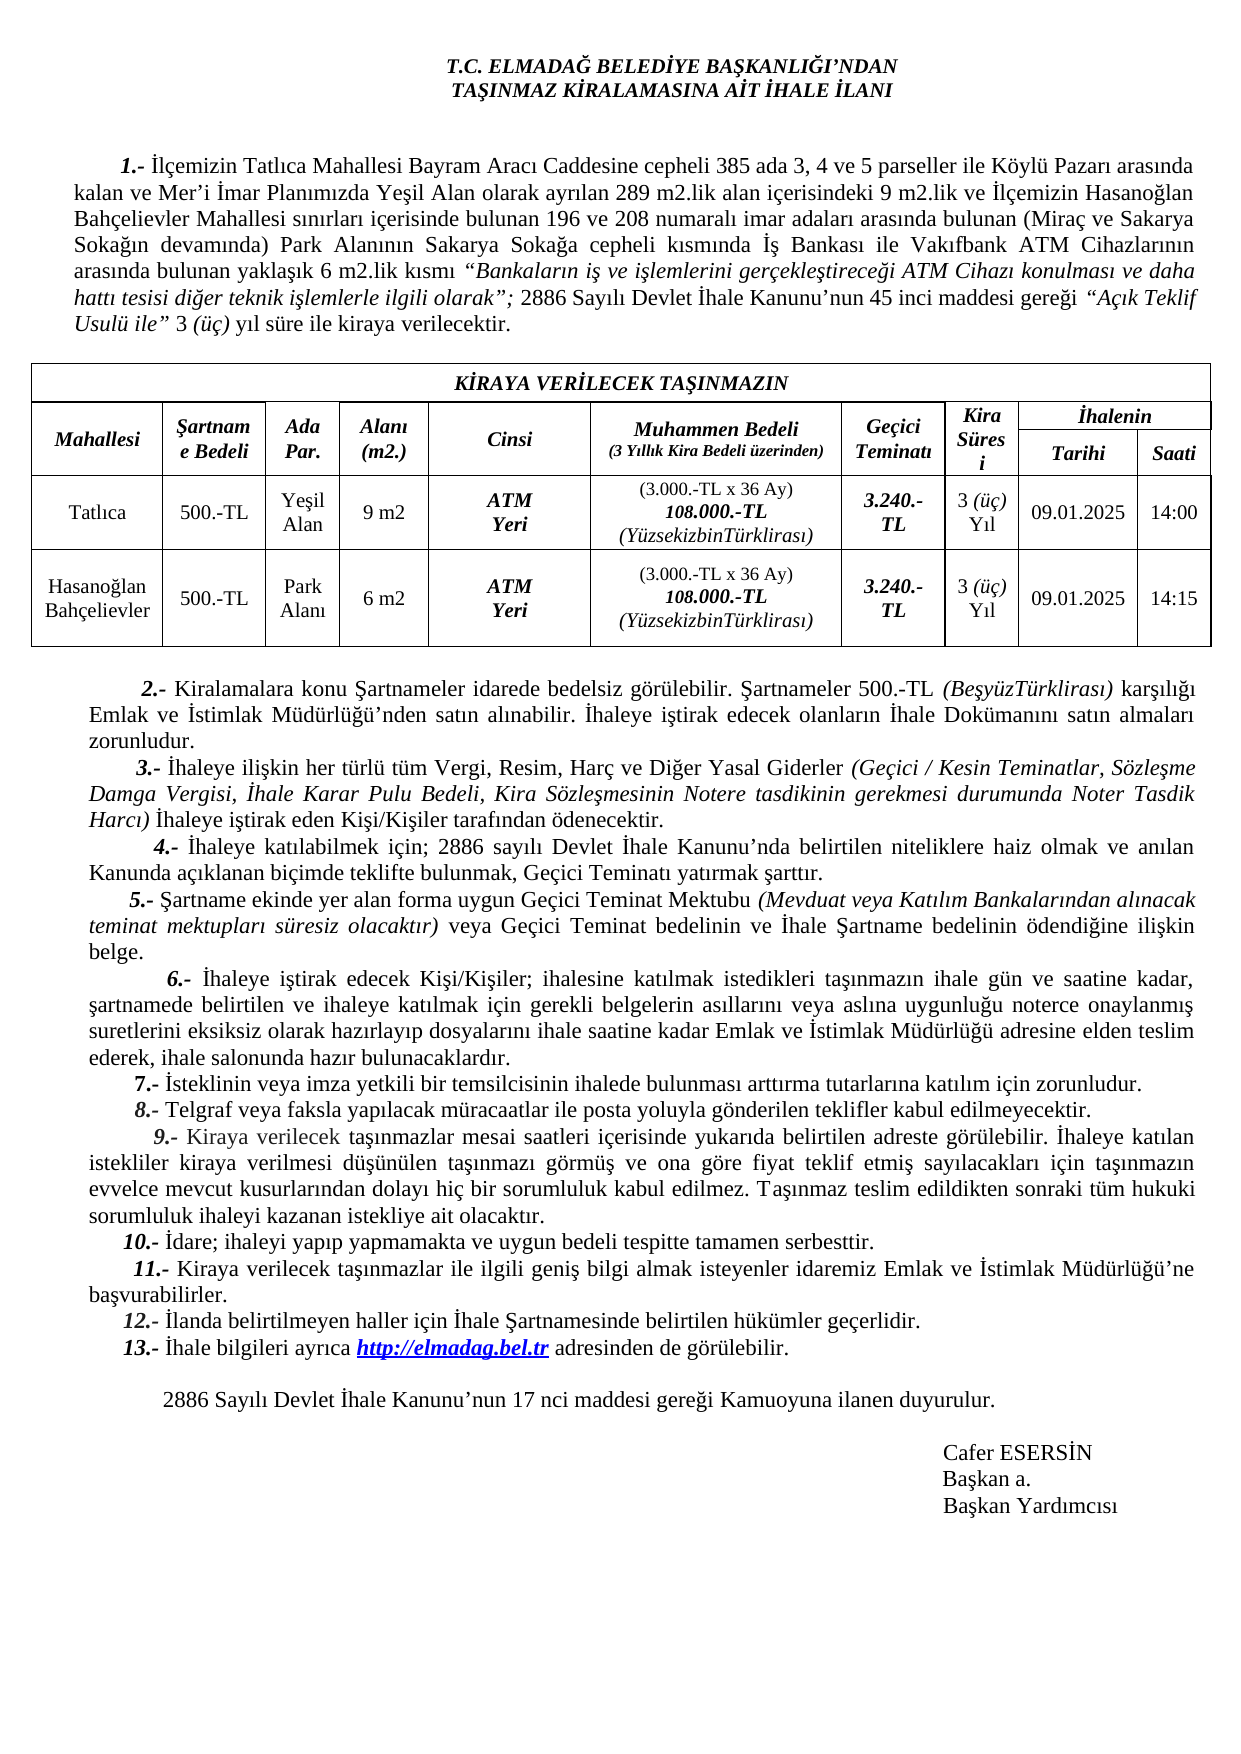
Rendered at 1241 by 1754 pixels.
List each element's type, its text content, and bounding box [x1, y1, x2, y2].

table_cell 500.-TL [163, 550, 265, 646]
table_cell Hasanoğlan Bahçelievler [32, 550, 162, 646]
text Cafer ESERSİN Başkan a. [88, 1439, 1196, 1492]
table_cell Saati [1138, 430, 1210, 475]
table_cell Cinsi [429, 403, 590, 475]
table_cell Yeşil Alan [266, 476, 339, 548]
table_cell 3.240.-TL [842, 550, 944, 646]
table_cell 14:15 [1138, 550, 1210, 646]
table_cell İhalenin [1019, 402, 1210, 429]
text 3.- İhaleye ilişkin her türlü tüm Vergi, Resim, Harç ve Diğer Yasal Giderler (Geçici / Kesin Teminatlar, Sözleşme Damga Vergisi, İhale Karar Pulu Bedeli, Kira Sözleşmesinin Notere tasdikinin gerekmesi durumunda Noter Tasdik Harcı) İhaleye iştirak eden Kişi/Kişiler tarafından ödenecektir. [88, 754, 1196, 833]
table_cell ATM Yeri [429, 550, 590, 646]
table_cell Muhammen Bedeli (3 Yıllık Kira Bedeli üzerinden) [591, 403, 841, 475]
text 8.- Telgraf veya faksla yapılacak müracaatlar ile posta yoluyla gönderilen teklifler kabul edilmeyecektir. [88, 1096, 1196, 1123]
table_cell ATM Yeri [429, 476, 590, 548]
text 7.- İsteklinin veya imza yetkili bir temsilcisinin ihalede bulunması arttırma tutarlarına katılım için zorunludur. [88, 1070, 1196, 1096]
table_header KİRAYA VERİLECEK TAŞINMAZIN [32, 364, 1210, 401]
table_cell 3 (üç) Yıl [946, 476, 1018, 548]
text 12.- İlanda belirtilmeyen haller için İhale Şartnamesinde belirtilen hükümler geçerlidir. [88, 1307, 1196, 1334]
table_cell 3 (üç) Yıl [946, 550, 1018, 646]
text TAŞINMAZ KİRALAMASINA AİT İHALE İLANI [148, 78, 1196, 102]
text 2886 Sayılı Devlet İhale Kanunu’nun 17 nci maddesi gereği Kamuoyuna ilanen duyurulur. [88, 1386, 1196, 1413]
table_cell 09.01.2025 [1019, 476, 1137, 548]
table_cell Geçici Teminatı [842, 403, 944, 475]
table_cell Alanı (m2.) [340, 403, 428, 475]
table_cell 500.-TL [163, 476, 265, 548]
table_cell 9 m2 [340, 476, 428, 548]
text T.C. ELMADAĞ BELEDİYE BAŞKANLIĞI’NDAN [148, 54, 1196, 78]
text 9.- Kiraya verilecek taşınmazlar mesai saatleri içerisinde yukarıda belirtilen adreste görülebilir. İhaleye katılan istekliler kiraya verilmesi düşünülen taşınmazı görmüş ve ona göre fiyat teklif etmiş sayılacakları için taşınmazın evvelce mevcut kusurlarından dolayı hiç bir sorumluluk kabul edilmez. Taşınmaz teslim edildikten sonraki tüm hukuki sorumluluk ihaleyi kazanan istekliye ait olacaktır. [88, 1123, 1196, 1228]
table_cell Ada Par. [266, 402, 339, 475]
table_cell Tatlıca [32, 476, 162, 548]
table_cell Kira Süresi [946, 402, 1018, 475]
text 2.- Kiralamalara konu Şartnameler idarede bedelsiz görülebilir. Şartnameler 500.-TL (BeşyüzTürklirası) karşılığı Emlak ve İstimlak Müdürlüğü’nden satın alınabilir. İhaleye iştirak edecek olanların İhale Dokümanını satın almaları zorunludur. [88, 675, 1196, 754]
table_cell 14:00 [1138, 476, 1210, 548]
table_cell Park Alanı [266, 550, 339, 646]
table_cell (3.000.-TL x 36 Ay) 108.000.-TL (YüzsekizbinTürklirası) [591, 550, 841, 646]
text 1.- İlçemizin Tatlıca Mahallesi Bayram Aracı Caddesine cepheli 385 ada 3, 4 ve 5 parseller ile Köylü Pazarı arasında kalan ve Mer’i İmar Planımızda Yeşil Alan olarak ayrılan 289 m2.lik alan içerisindeki 9 m2.lik ve İlçemizin Hasanoğlan Bahçelievler Mahallesi sınırları içerisinde bulunan 196 ve 208 numaralı imar adaları arasında bulunan (Miraç ve Sakarya Sokağın devamında) Park Alanının Sakarya Sokağa cepheli kısmında İş Bankası ile Vakıfbank ATM Cihazlarının arasında bulunan yaklaşık 6 m2.lik kısmı “Bankaların iş ve işlemlerini gerçekleştireceği ATM Cihazı konulması ve daha hattı tesisi diğer teknik işlemlerle ilgili olarak”; 2886 Sayılı Devlet İhale Kanunu’nun 45 inci maddesi gereği “Açık Teklif Usulü ile” 3 (üç) yıl süre ile kiraya verilecektir. [74, 152, 1196, 337]
text 5.- Şartname ekinde yer alan forma uygun Geçici Teminat Mektubu (Mevduat veya Katılım Bankalarından alınacak teminat mektupları süresiz olacaktır) veya Geçici Teminat bedelinin ve İhale Şartname bedelinin ödendiğine ilişkin belge. [88, 886, 1196, 965]
table_cell (3.000.-TL x 36 Ay) 108.000.-TL (YüzsekizbinTürklirası) [591, 476, 841, 548]
table_cell 09.01.2025 [1019, 550, 1137, 646]
text Başkan Yardımcısı [738, 1492, 1196, 1518]
text 4.- İhaleye katılabilmek için; 2886 sayılı Devlet İhale Kanunu’nda belirtilen niteliklere haiz olmak ve anılan Kanunda açıklanan biçimde teklifte bulunmak, Geçici Teminatı yatırmak şarttır. [88, 833, 1196, 886]
table_cell 6 m2 [340, 550, 428, 646]
table_cell Şartname Bedeli [163, 403, 265, 475]
table_cell Mahallesi [32, 403, 162, 475]
text 10.- İdare; ihaleyi yapıp yapmamakta ve uygun bedeli tespitte tamamen serbesttir. [88, 1228, 1196, 1254]
table_cell 3.240.-TL [842, 476, 944, 548]
text 11.- Kiraya verilecek taşınmazlar ile ilgili geniş bilgi almak isteyenler idaremiz Emlak ve İstimlak Müdürlüğü’ne başvurabilirler. [88, 1254, 1196, 1307]
text 6.- İhaleye iştirak edecek Kişi/Kişiler; ihalesine katılmak istedikleri taşınmazın ihale gün ve saatine kadar, şartnamede belirtilen ve ihaleye katılmak için gerekli belgelerin asıllarını veya aslına uygunluğu noterce onaylanmış suretlerini eksiksiz olarak hazırlayıp dosyalarını ihale saatine kadar Emlak ve İstimlak Müdürlüğü adresine elden teslim ederek, ihale salonunda hazır bulunacaklardır. [88, 965, 1196, 1070]
text 13.- İhale bilgileri ayrıca http://elmadag.bel.tr adresinden de görülebilir. [88, 1334, 1196, 1360]
table_cell Tarihi [1019, 430, 1137, 475]
